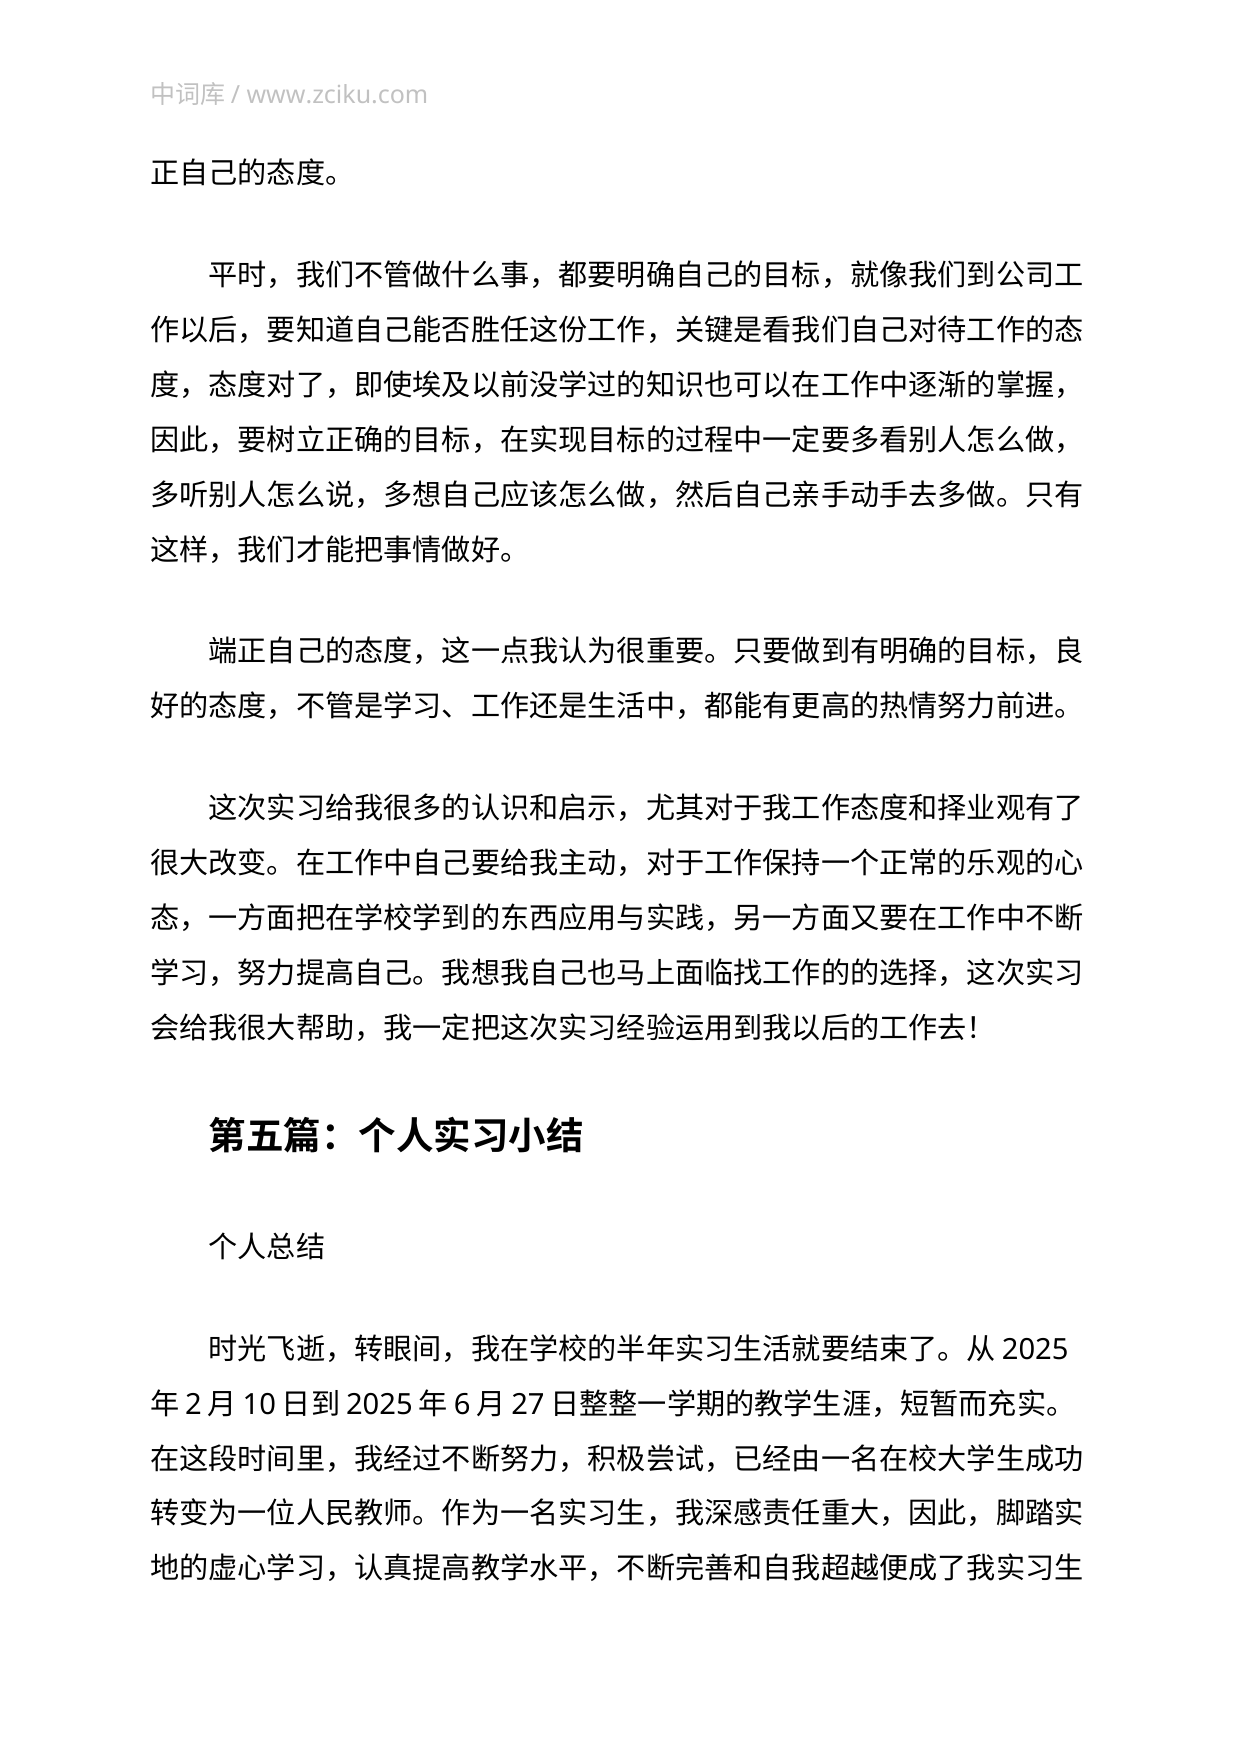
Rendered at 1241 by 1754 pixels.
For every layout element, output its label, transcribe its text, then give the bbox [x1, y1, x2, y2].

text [150, 1325, 1090, 1587]
text 端正自己的态度，这一点我认为很重要。只要做到有明确的目标，良好的态度，不管是学习、工作还是生活中，都能有更高的热情努力前进。 [150, 628, 1090, 725]
text 个人总结 [150, 1223, 1090, 1266]
text 这次实习给我很多的认识和启示，尤其对于我工作态度和择业观有了很大改变。在工作中自己要给我主动，对于工作保持一个正常的乐观的心态，一方面把在学校学到的东西应用与实践，另一方面又要在工作中不断学习，努力提高自己。我想我自己也马上面临找工作的的选择，这次实习会给我很大帮助，我一定把这次实习经验运用到我以后的工作去！ [150, 785, 1090, 1047]
text 第五篇：个人实习小结 [150, 1106, 1090, 1160]
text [150, 150, 1090, 192]
text 平时，我们不管做什么事，都要明确自己的目标，就像我们到公司工作以后，要知道自己能否胜任这份工作，关键是看我们自己对待工作的态度，态度对了，即使埃及以前没学过的知识也可以在工作中逐渐的掌握，因此，要树立正确的目标，在实现目标的过程中一定要多看别人怎么做，多听别人怎么说，多想自己应该怎么做，然后自己亲手动手去多做。只有这样，我们才能把事情做好。 [150, 252, 1090, 568]
